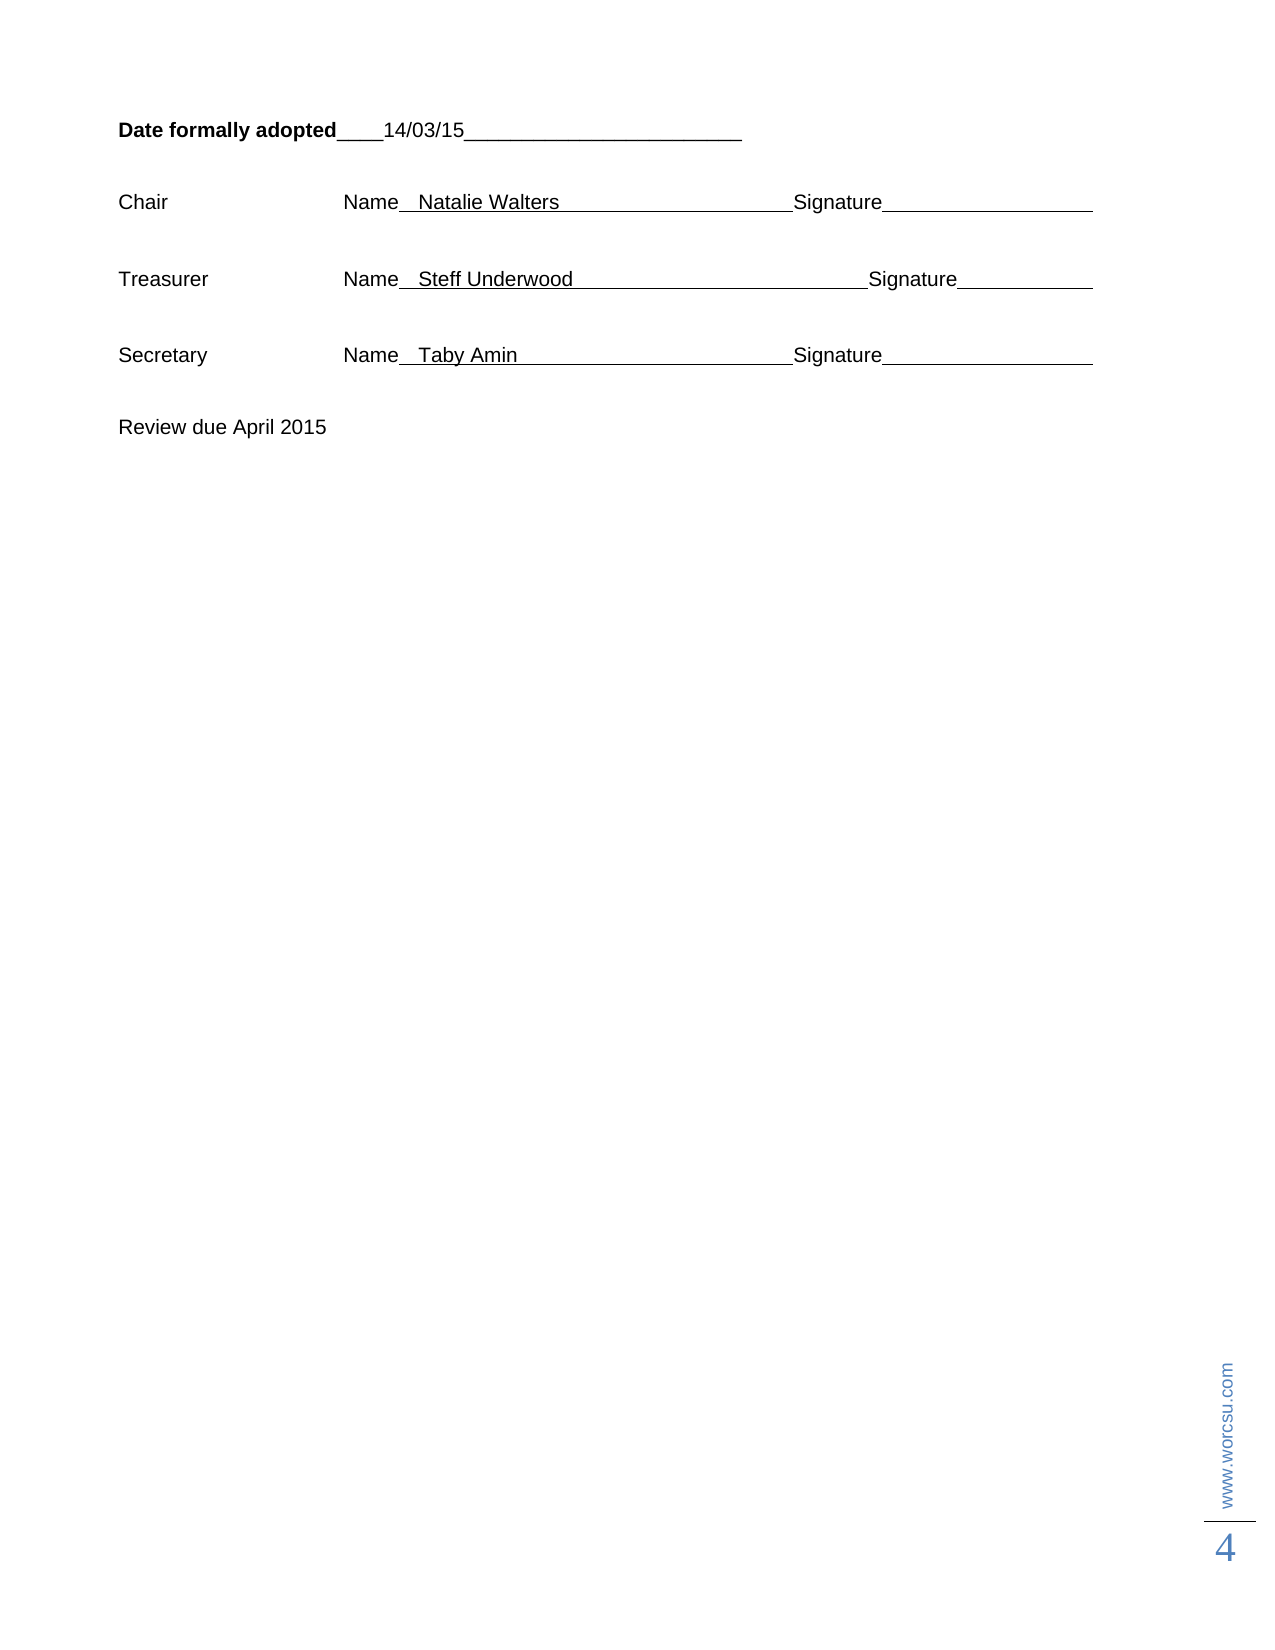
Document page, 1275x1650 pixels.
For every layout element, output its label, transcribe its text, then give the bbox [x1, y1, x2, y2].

text Treasurer Name Steff Underwood Signature [118, 267, 1157, 291]
text Chair Name Natalie Walters Signature [118, 190, 1157, 214]
text Secretary Name Taby Amin Signature [118, 343, 1157, 367]
text Date formally adopted____14/03/15________________________ [118, 118, 1157, 142]
text Review due April 2015 [118, 415, 1157, 439]
